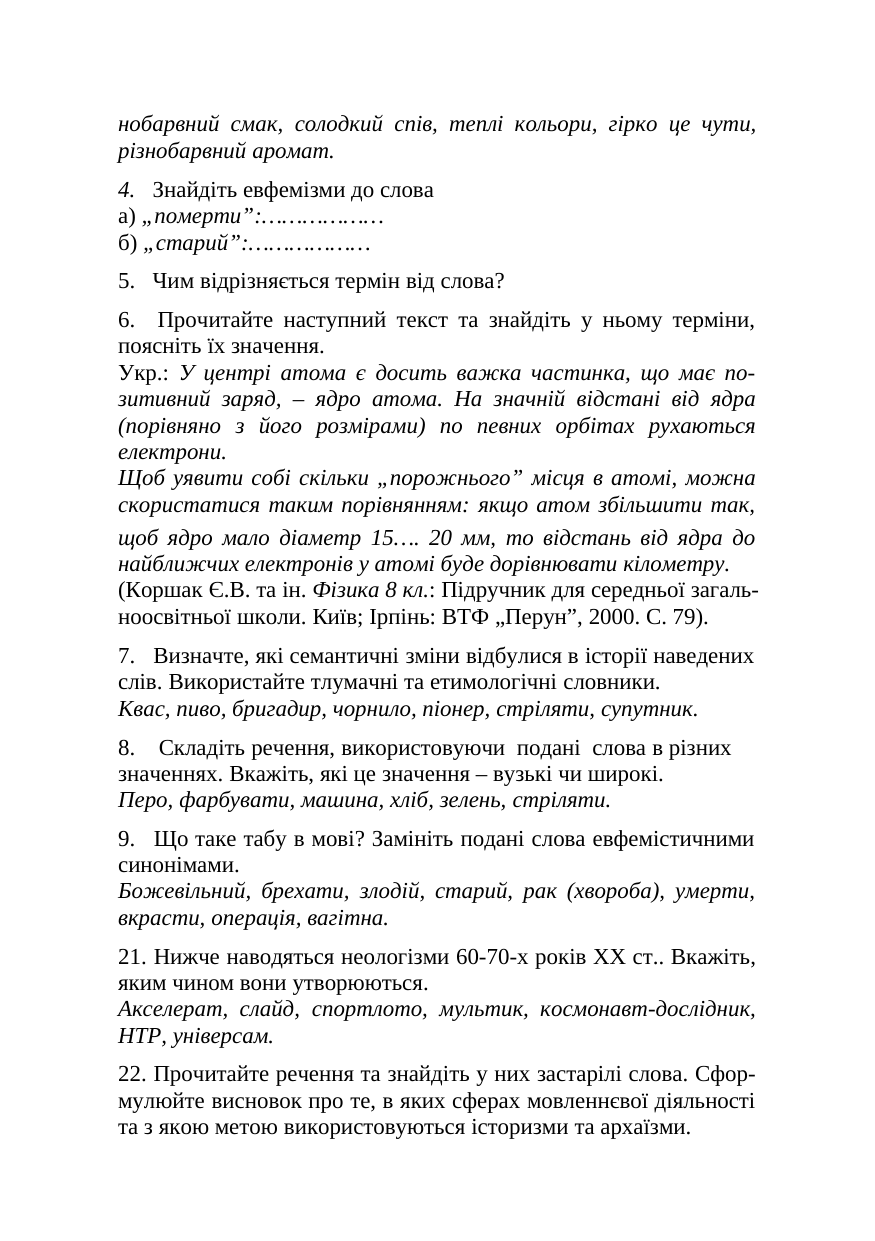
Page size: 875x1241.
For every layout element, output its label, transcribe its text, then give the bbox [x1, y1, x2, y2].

text Щоб уявити собі скільки „порожнього” місця в атомі, можна скористатися таким порівнянням: якщо атом збільшити так, [118, 464, 757, 517]
text Укр.: У центрі атома є досить важка частинка, що має по- зитивний заряд, – ядро атома. На значній відстані від ядра (порівняно з його розмірами) по певних орбітах рухаються електрони. [118, 359, 756, 464]
text Божевільний, брехати, злодій, старий, рак (хвороба), умерти, вкрасти, операція, вагітна. [118, 877, 780, 930]
list Знайдіть евфемізми до слова а) „померти”:……………… [118, 176, 435, 228]
list Складіть речення, використовуючи подані слова в різних значеннях. Вкажіть, які це значення – вузькі чи широкі. [118, 733, 756, 786]
list Прочитайте наступний текст та знайдіть у ньому терміни, поясніть їх значення. [118, 306, 757, 359]
list Нижче наводяться неологізми 60-70-х років ХХ ст.. Вкажіть, яким чином вони утворюються. [118, 943, 757, 995]
list Прочитайте речення та знайдіть у них застарілі слова. Сфор- мулюйте висновок про те, в яких сферах мовленнєвої діяльності та з якою метою використовуються історизми та архаїзми. [118, 1061, 757, 1139]
list Що таке табу в мові? Замініть подані слова евфемістичними синонімами. [118, 825, 756, 877]
text б) „старий”:……………… [118, 228, 780, 255]
text Перо, фарбувати, машина, хліб, зелень, стріляти. [118, 786, 780, 812]
text Акселерат, слайд, спортлото, мультик, космонавт-дослідник, НТР, універсам. [118, 996, 756, 1048]
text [118, 110, 757, 163]
list Чим відрізняється термін від слова? [118, 267, 780, 294]
text щоб ядро мало діаметр 15…. 20 мм, то відстань від ядра до найближчих електронів у атомі буде дорівнювати кілометру. (Коршак Є.В. та ін. Фізика 8 кл.: Підручник для середньої загаль- ноосвітньої школи. Київ; Ірпінь: ВТФ „Перун”, 2000. С. 79). [118, 524, 780, 629]
list Визначте, які семантичні зміни відбулися в історії наведених слів. Використайте тлумачні та етимологічні словники. [118, 642, 756, 694]
text Квас, пиво, бригадир, чорнило, піонер, стріляти, супутник. [118, 694, 780, 721]
